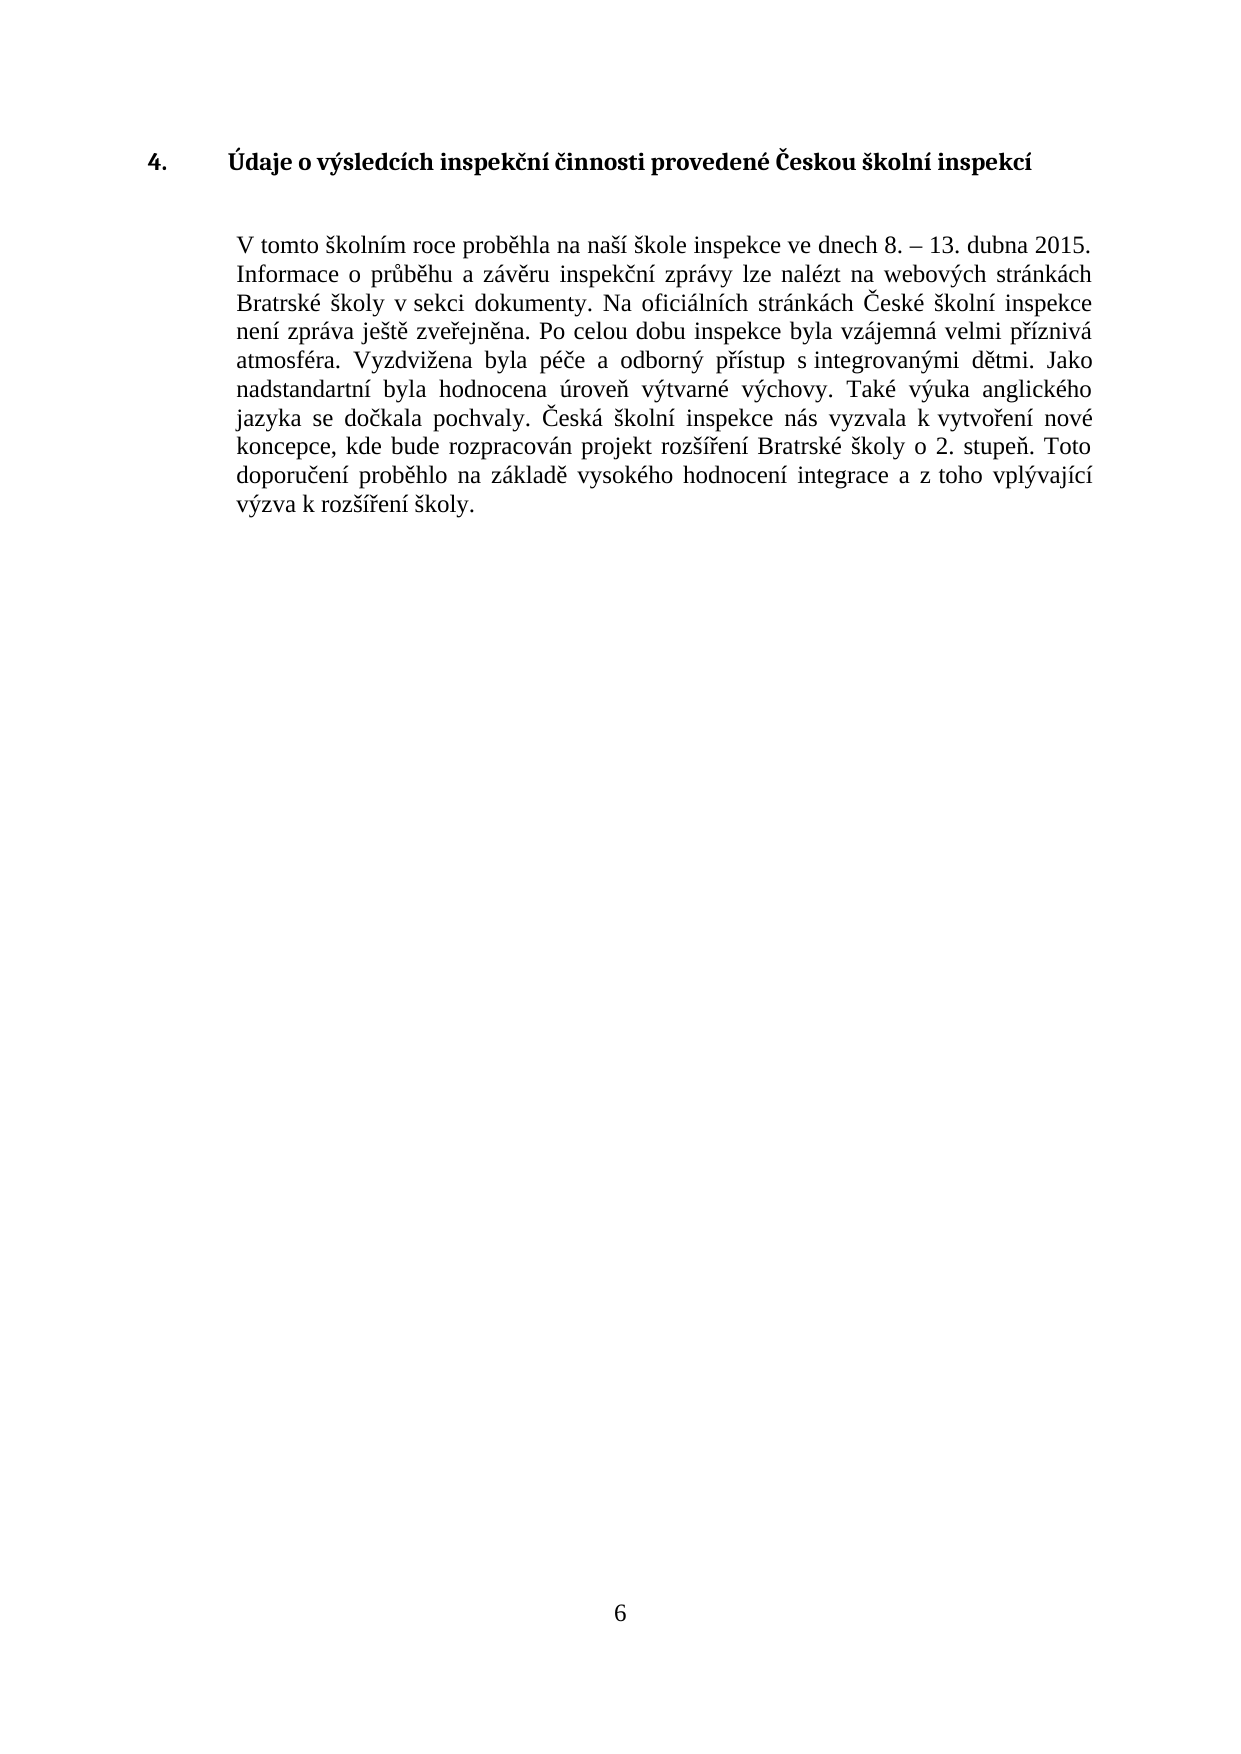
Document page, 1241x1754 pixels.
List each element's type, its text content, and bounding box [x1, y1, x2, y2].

text V tomto školním roce proběhla na naší škole inspekce ve dnech 8. – 13. dubna 2015. Informace o průběhu a závěru inspekční zprávy lze nalézt na webových stránkách Bratrské školy v sekci dokumenty. Na oficiálních stránkách České školní inspekce není zpráva ještě zveřejněna. Po celou dobu inspekce byla vzájemná velmi příznivá atmosféra. Vyzdvižena byla péče a odborný přístup s integrovanými dětmi. Jako nadstandartní byla hodnocena úroveň výtvarné výchovy. Také výuka anglického jazyka se dočkala pochvaly. Česká školní inspekce nás vyzvala k vytvoření nové koncepce, kde bude rozpracován projekt rozšíření Bratrské školy o 2. stupeň. Toto doporučení proběhlo na základě vysokého hodnocení integrace a z toho vplývající výzva k rozšíření školy. [236, 230, 1093, 518]
subtitle 4. Údaje o výsledcích inspekční činnosti provedené Českou školní inspekcí [148, 148, 1093, 176]
